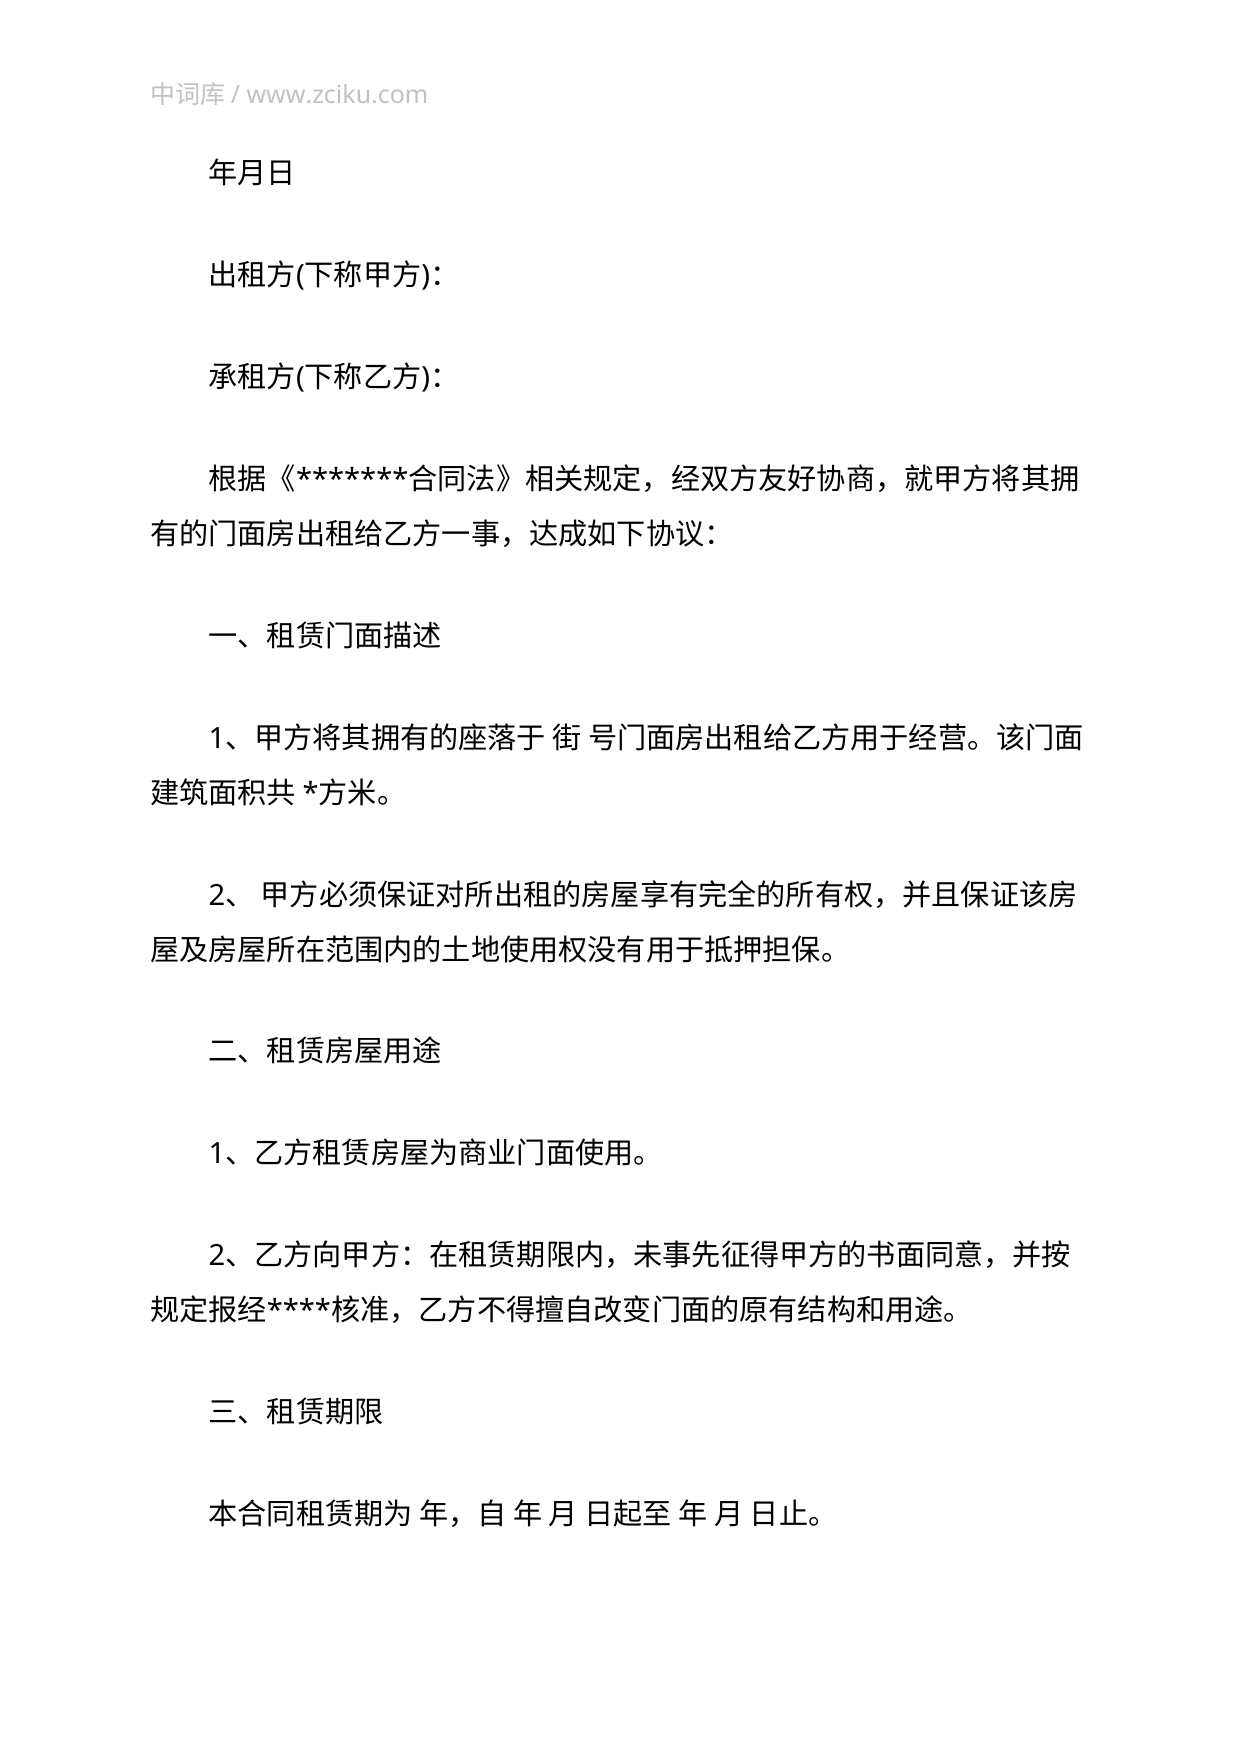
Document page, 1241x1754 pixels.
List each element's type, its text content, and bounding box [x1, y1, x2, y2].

text 年月日 [150, 150, 1090, 192]
text 1、甲方将其拥有的座落于 街 号门面房出租给乙方用于经营。该门面建筑面积共 *方米。 [150, 714, 1090, 812]
text 2、 甲方必须保证对所出租的房屋享有完全的所有权，并且保证该房屋及房屋所在范围内的土地使用权没有用于抵押担保。 [150, 871, 1090, 968]
text 三、租赁期限 [150, 1389, 1090, 1431]
text 承租方(下称乙方)： [150, 354, 1090, 396]
text 本合同租赁期为 年，自 年 月 日起至 年 月 日止。 [150, 1491, 1090, 1533]
text 2、乙方向甲方：在租赁期限内，未事先征得甲方的书面同意，并按规定报经****核准，乙方不得擅自改变门面的原有结构和用途。 [150, 1232, 1090, 1329]
text 1、乙方租赁房屋为商业门面使用。 [150, 1130, 1090, 1172]
text 根据《*******合同法》相关规定，经双方友好协商，就甲方将其拥有的门面房出租给乙方一事，达成如下协议： [150, 456, 1090, 553]
text 出租方(下称甲方)： [150, 252, 1090, 294]
text 一、租赁门面描述 [150, 612, 1090, 655]
text 二、租赁房屋用途 [150, 1028, 1090, 1070]
